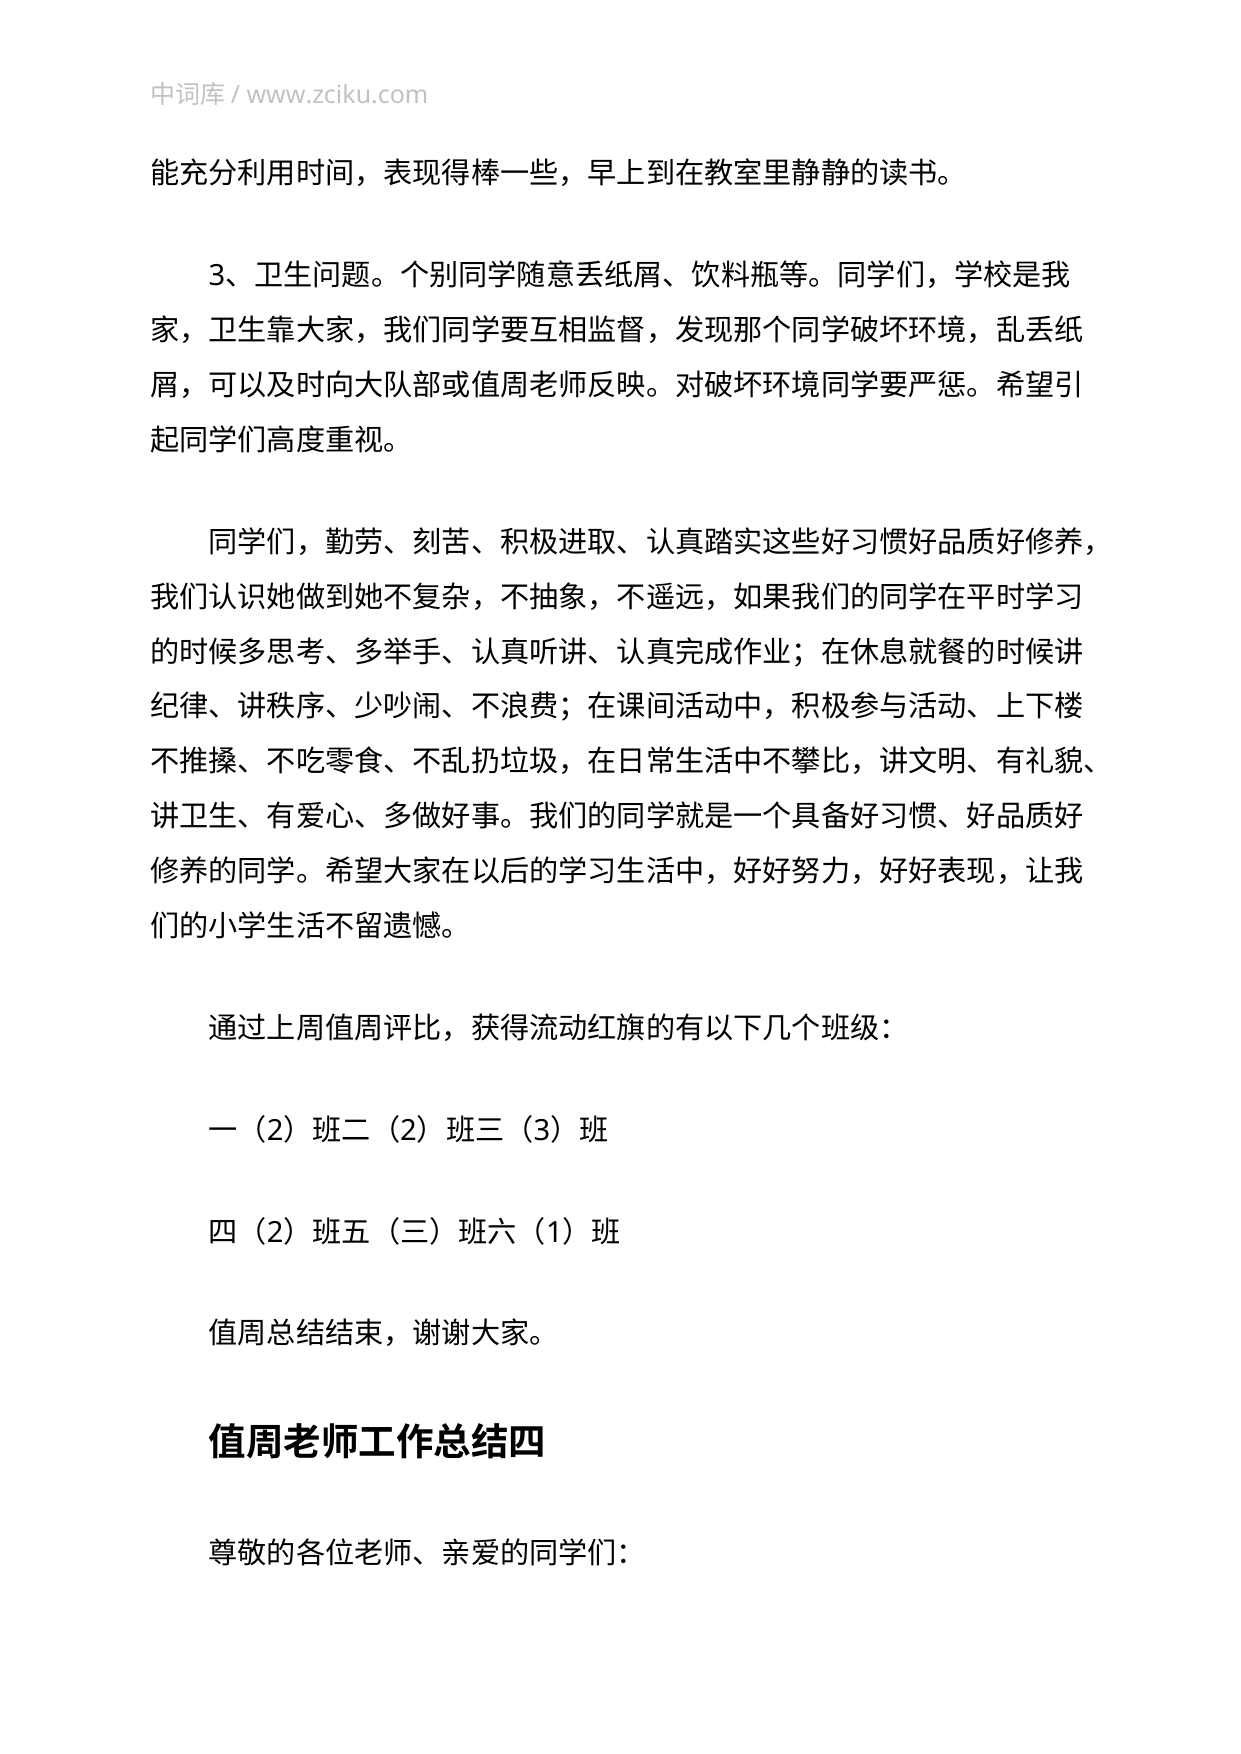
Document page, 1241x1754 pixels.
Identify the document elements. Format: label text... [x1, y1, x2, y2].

text 同学们，勤劳、刻苦、积极进取、认真踏实这些好习惯好品质好修养，我们认识她做到她不复杂，不抽象，不遥远，如果我们的同学在平时学习的时候多思考、多举手、认真听讲、认真完成作业；在休息就餐的时候讲纪律、讲秩序、少吵闹、不浪费；在课间活动中，积极参与活动、上下楼不推搡、不吃零食、不乱扔垃圾，在日常生活中不攀比，讲文明、有礼貌、讲卫生、有爱心、多做好事。我们的同学就是一个具备好习惯、好品质好修养的同学。希望大家在以后的学习生活中，好好努力，好好表现，让我们的小学生活不留遗憾。 [150, 518, 1090, 945]
text 一（2）班二（2）班三（3）班 [150, 1106, 1090, 1148]
text 四（2）班五（三）班六（1）班 [150, 1208, 1090, 1251]
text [150, 150, 1090, 192]
text 3、卫生问题。个别同学随意丢纸屑、饮料瓶等。同学们，学校是我家，卫生靠大家，我们同学要互相监督，发现那个同学破坏环境，乱丢纸屑，可以及时向大队部或值周老师反映。对破坏环境同学要严惩。希望引起同学们高度重视。 [150, 252, 1090, 459]
text 尊敬的各位老师、亲爱的同学们： [150, 1529, 1090, 1572]
text 通过上周值周评比，获得流动红旗的有以下几个班级： [150, 1004, 1090, 1047]
text 值周老师工作总结四 [150, 1412, 1090, 1466]
text 值周总结结束，谢谢大家。 [150, 1310, 1090, 1352]
